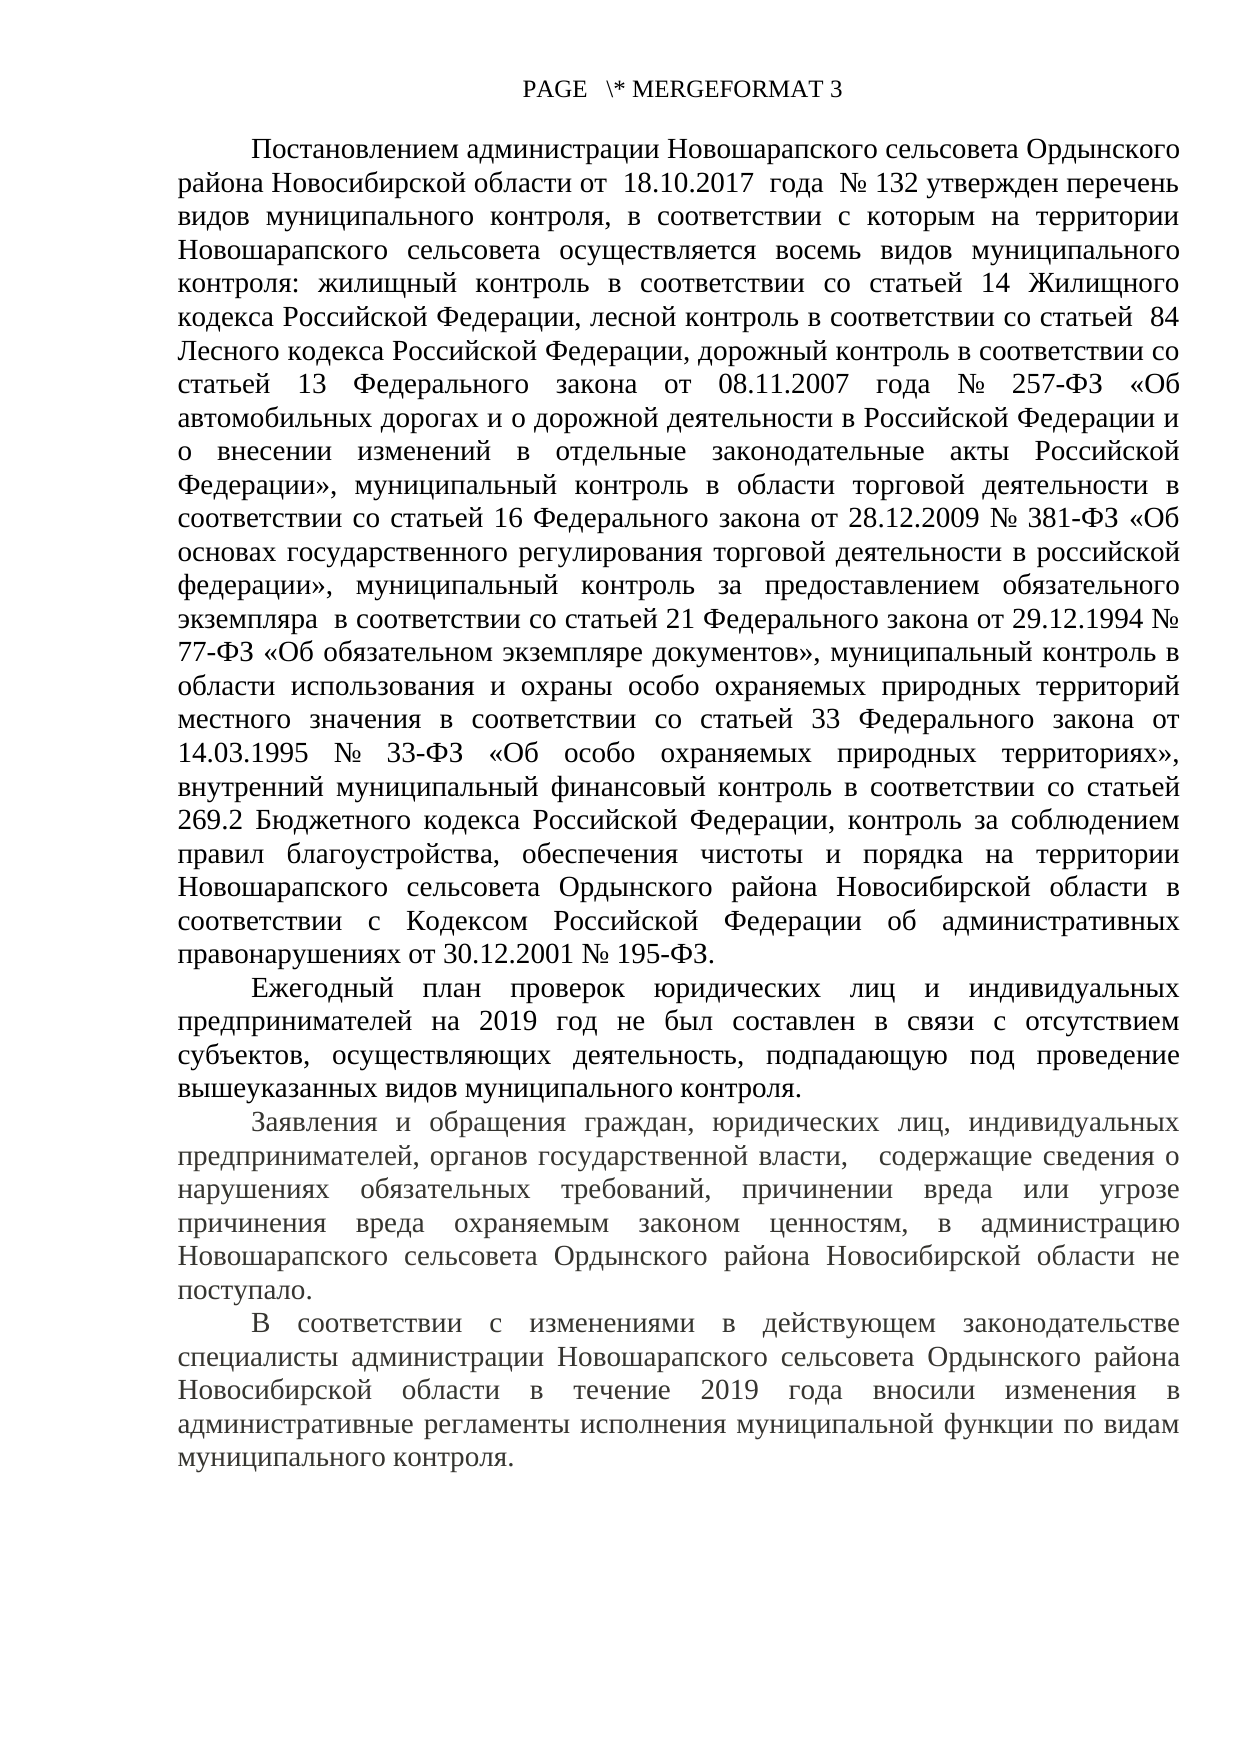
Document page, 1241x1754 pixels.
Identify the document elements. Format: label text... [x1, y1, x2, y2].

text Постановлением администрации Новошарапского сельсовета Ордынского района Новосибирской области от 18.10.2017 года № 132 утвержден перечень видов муниципального контроля, в соответствии с которым на территории Новошарапского сельсовета осуществляется восемь видов муниципального контроля: жилищный контроль в соответствии со статьей 14 Жилищного кодекса Российской Федерации, лесной контроль в соответствии со статьей 84 Лесного кодекса Российской Федерации, дорожный контроль в соответствии со статьей 13 Федерального закона от 08.11.2007 года № 257-ФЗ «Об автомобильных дорогах и о дорожной деятельности в Российской Федерации и о внесении изменений в отдельные законодательные акты Российской Федерации», муниципальный контроль в области торговой деятельности в соответствии со статьей 16 Федерального закона от 28.12.2009 № 381-ФЗ «Об основах государственного регулирования торговой деятельности в российской федерации», муниципальный контроль за предоставлением обязательного экземпляра в соответствии со статьей 21 Федерального закона от 29.12.1994 № 77-ФЗ «Об обязательном экземпляре документов», муниципальный контроль в области использования и охраны особо охраняемых природных территорий местного значения в соответствии со статьей 33 Федерального закона от 14.03.1995 № 33-ФЗ «Об особо охраняемых природных территориях», внутренний муниципальный финансовый контроль в соответствии со статьей 269.2 Бюджетного кодекса Российской Федерации, контроль за соблюдением правил благоустройства, обеспечения чистоты и порядка на территории Новошарапского сельсовета Ордынского района Новосибирской области в соответствии с Кодексом Российской Федерации об административных правонарушениях от 30.12.2001 № 195-ФЗ. [177, 131, 1181, 970]
text Ежегодный план проверок юридических лиц и индивидуальных предпринимателей на 2019 год не был составлен в связи с отсутствием субъектов, осуществляющих деятельность, подпадающую под проведение вышеуказанных видов муниципального контроля. [177, 970, 1181, 1104]
text В соответствии с изменениями в действующем законодательстве специалисты администрации Новошарапского сельсовета Ордынского района Новосибирской области в течение 2019 года вносили изменения в административные регламенты исполнения муниципальной функции по видам муниципального контроля. [177, 1305, 1181, 1473]
text Заявления и обращения граждан, юридических лиц, индивидуальных предпринимателей, органов государственной власти, содержащие сведения о нарушениях обязательных требований, причинении вреда или угрозе причинения вреда охраняемым законом ценностям, в администрацию Новошарапского сельсовета Ордынского района Новосибирской области не поступало. [177, 1104, 1181, 1305]
